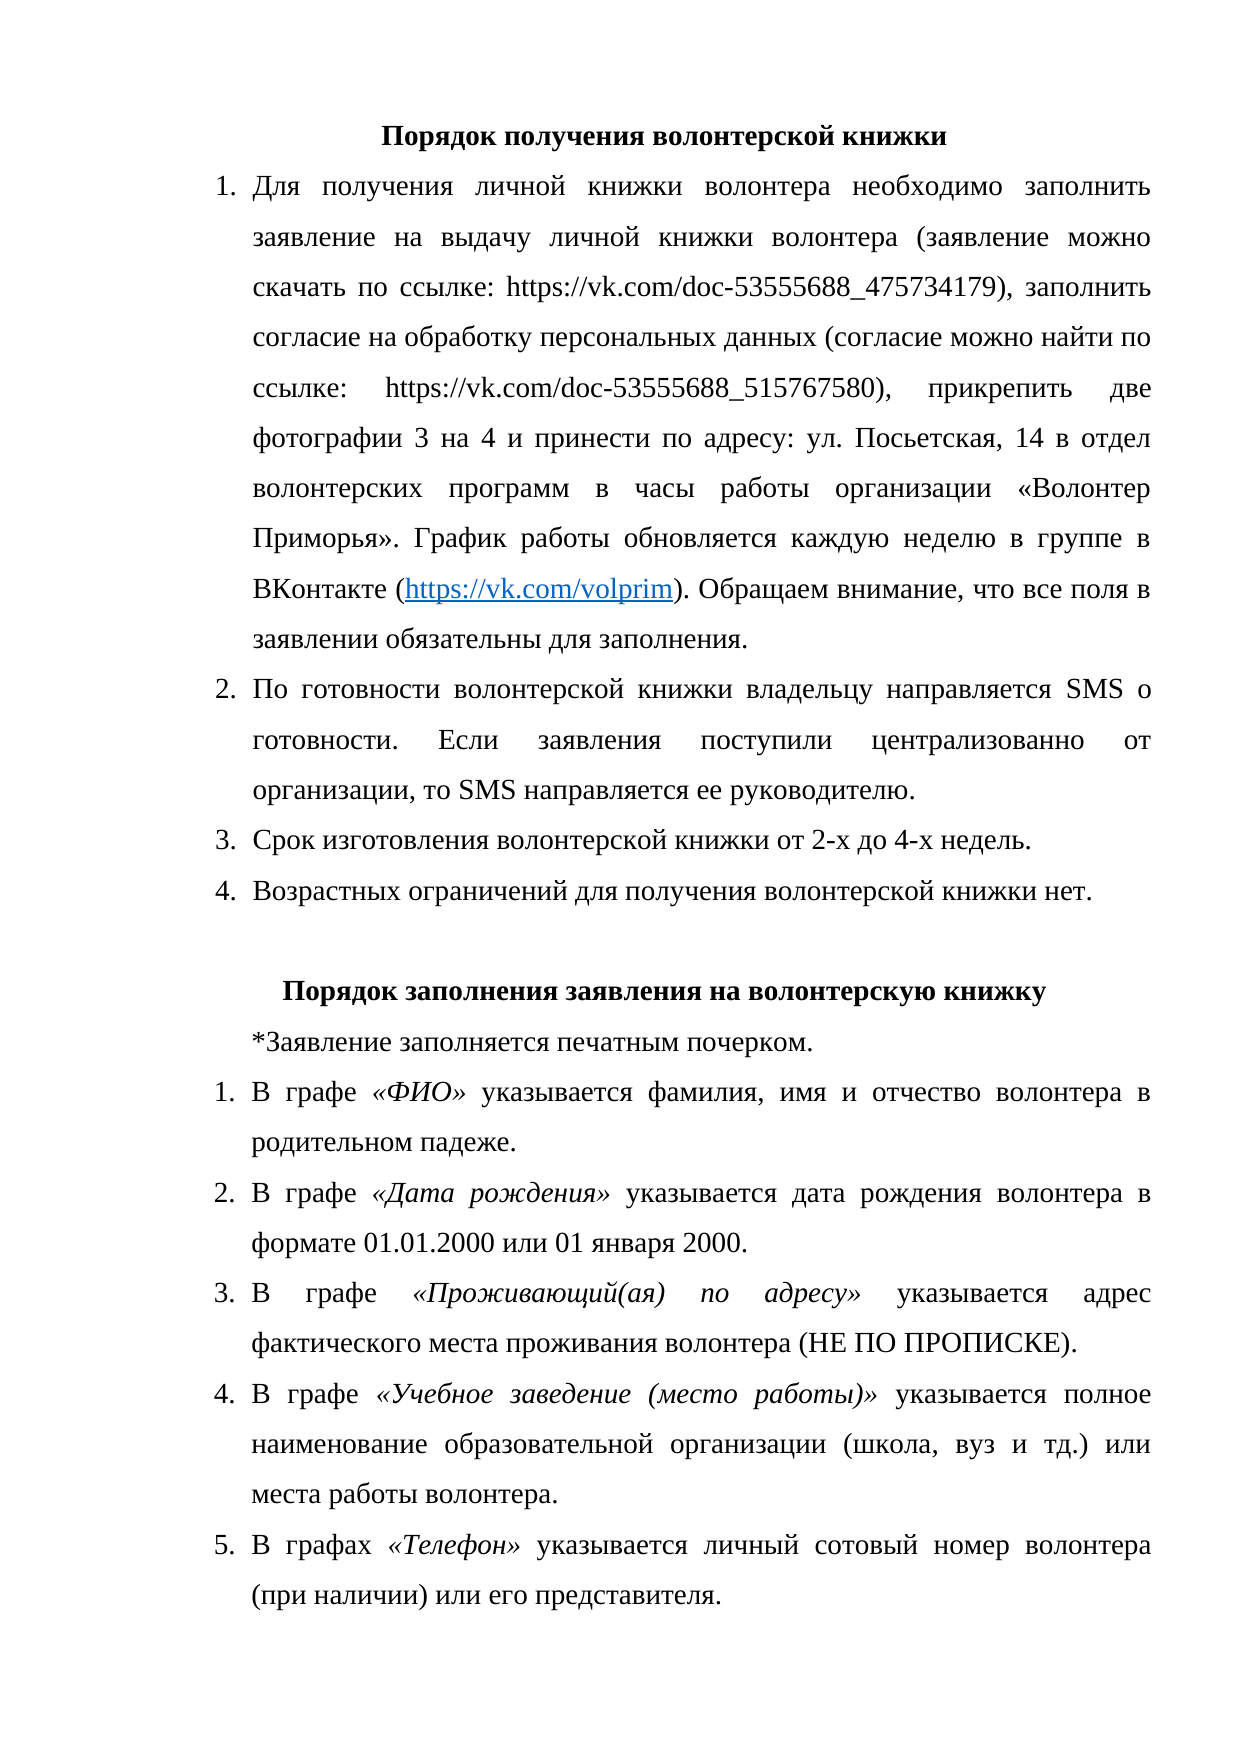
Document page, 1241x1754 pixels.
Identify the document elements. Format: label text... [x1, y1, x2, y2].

list В графе «ФИО» указывается фамилия, имя и отчество волонтера в родительном падеже. [213, 1074, 1152, 1158]
list Порядок заполнения заявления на волонтерскую книжку [177, 973, 1152, 1007]
list Для получения личной книжки волонтера необходимо заполнить заявление на выдачу личной книжки волонтера (заявление можно скачать по ссылке: https://vk.com/doc-53555688_475734179), заполнить согласие на обработку персональных данных (согласие можно найти по ссылке: https://vk.com/doc-53555688_515767580), прикрепить две фотографии 3 на 4 и принести по адресу: ул. Посьетская, 14 в отдел волонтерских программ в часы работы организации «Волонтер Приморья». График работы обновляется каждую неделю в группе в ВКонтакте (https://vk.com/volprim). Обращаем внимание, что все поля в заявлении обязательны для заполнения. [215, 168, 1152, 655]
text Порядок получения волонтерской книжки [177, 118, 1152, 152]
list *Заявление заполняется печатным почерком. [251, 1024, 1152, 1057]
list В графах «Телефон» указывается личный сотовый номер волонтера (при наличии) или его представителя. [213, 1527, 1152, 1611]
list В графе «Дата рождения» указывается дата рождения волонтера в формате 01.01.2000 или 01 января 2000. [213, 1175, 1152, 1258]
list В графе «Проживающий(ая) по адресу» указывается адрес фактического места проживания волонтера (НЕ ПО ПРОПИСКЕ). [213, 1275, 1152, 1359]
list Возрастных ограничений для получения волонтерской книжки нет. [215, 873, 1152, 906]
list Срок изготовления волонтерской книжки от 2-х до 4-х недель. [215, 822, 1152, 856]
list По готовности волонтерской книжки владельцу направляется SMS о готовности. Если заявления поступили централизованно от организации, то SMS направляется ее руководителю. [215, 672, 1152, 806]
list В графе «Учебное заведение (место работы)» указывается полное наименование образовательной организации (школа, вуз и тд.) или места работы волонтера. [213, 1376, 1152, 1510]
